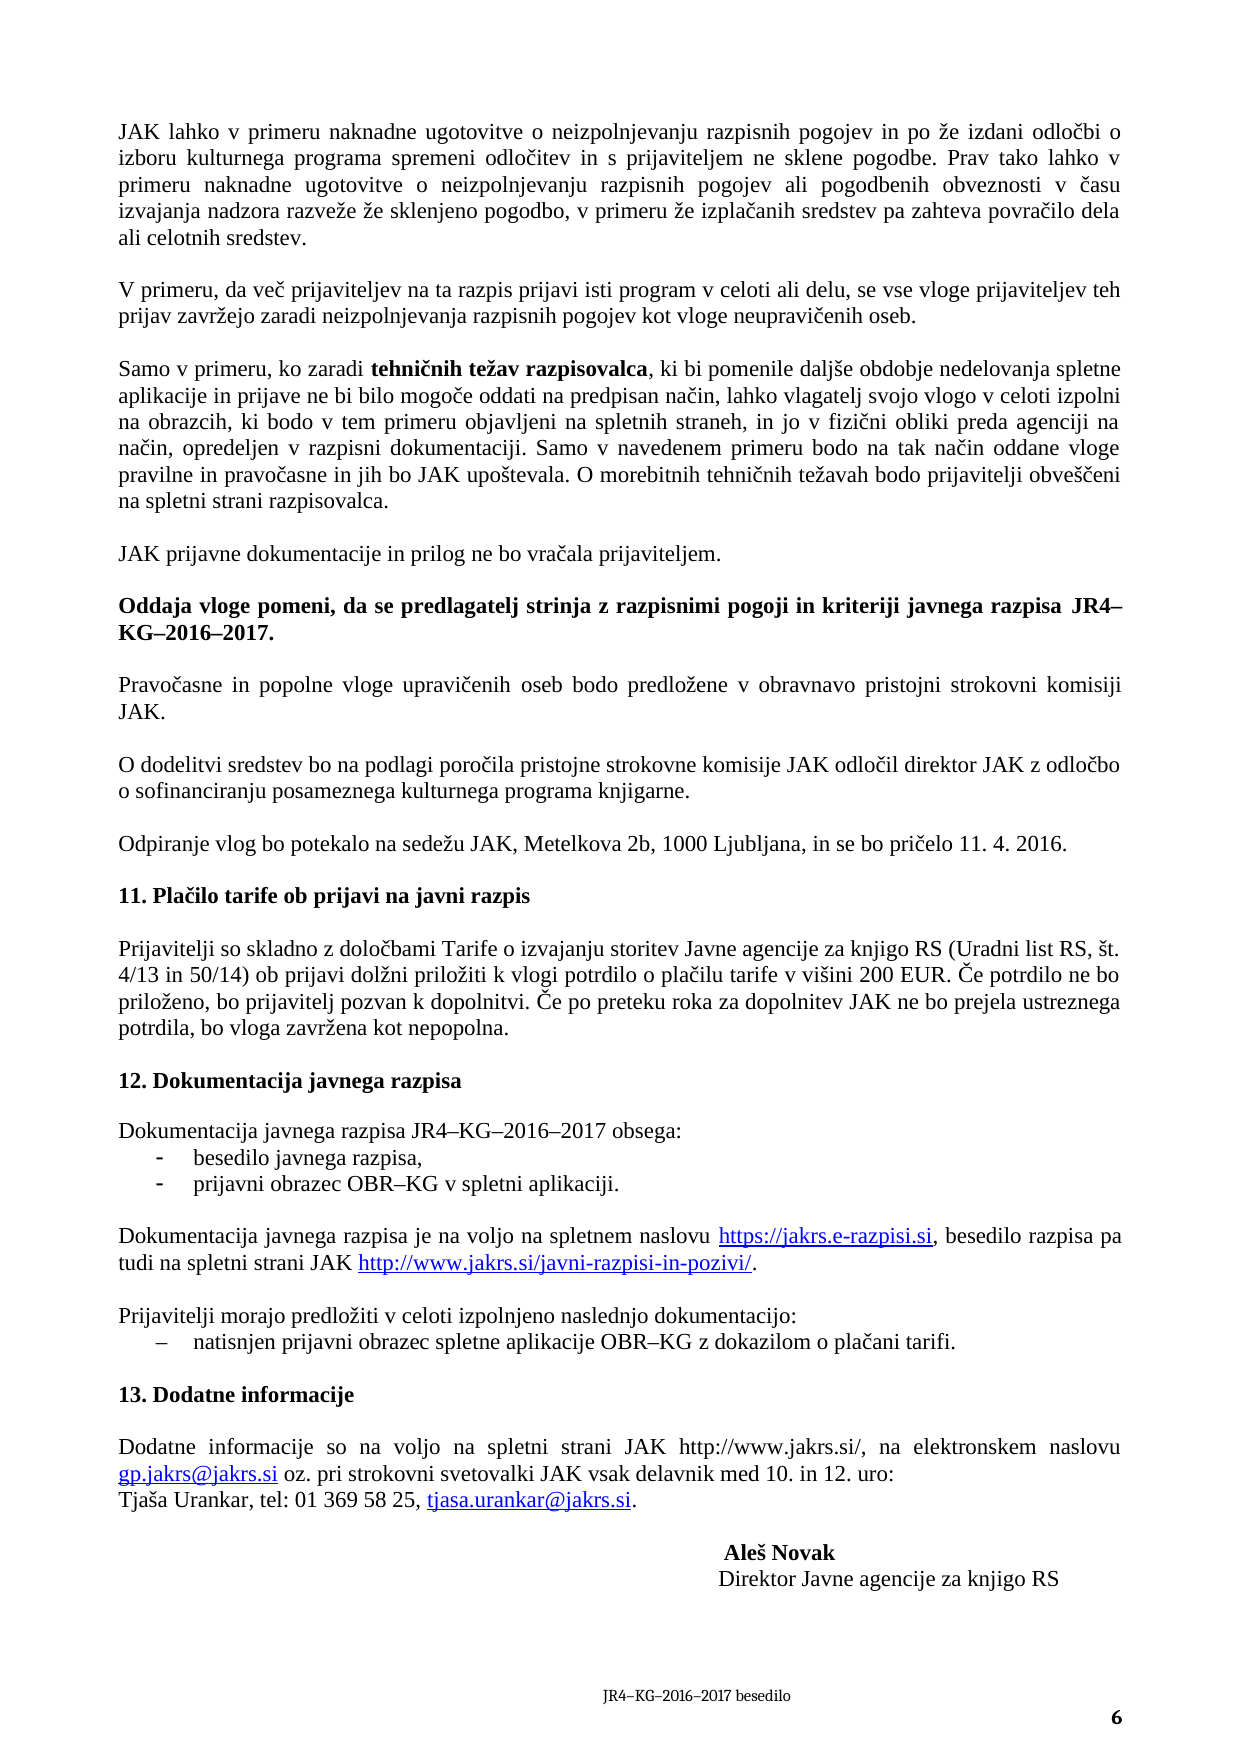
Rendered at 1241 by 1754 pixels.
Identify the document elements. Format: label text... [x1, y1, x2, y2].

list besedilo javnega razpisa, [156, 1143, 1122, 1170]
text Prijavitelji morajo predložiti v celoti izpolnjeno naslednjo dokumentacijo: [118, 1302, 1122, 1328]
list natisnjen prijavni obrazec spletne aplikacije OBR–KG z dokazilom o plačani tarifi. [156, 1328, 1122, 1354]
text 13. Dodatne informacije [118, 1381, 1122, 1407]
text O dodelitvi sredstev bo na podlagi poročila pristojne strokovne komisije JAK odločil direktor JAK z odločbo o sofinanciranju posameznega kulturnega programa knjigarne. [118, 751, 1122, 803]
text Samo v primeru, ko zaradi tehničnih težav razpisovalca, ki bi pomenile daljše obdobje nedelovanja spletne aplikacije in prijave ne bi bilo mogoče oddati na predpisan način, lahko vlagatelj svojo vlogo v celoti izpolni na obrazcih, ki bodo v tem primeru objavljeni na spletnih straneh, in jo v fizični obliki preda agenciji na način, opredeljen v razpisni dokumentaciji. Samo v navedenem primeru bodo na tak način oddane vloge pravilne in pravočasne in jih bo JAK upoštevala. O morebitnih tehničnih težavah bodo prijavitelji obveščeni na spletni strani razpisovalca. [118, 355, 1122, 513]
text Direktor Javne agencije za knjigo RS [643, 1565, 1122, 1592]
text Pravočasne in popolne vloge upravičenih oseb bodo predložene v obravnavo pristojni strokovni komisiji JAK. [118, 672, 1122, 724]
text Dodatne informacije so na voljo na spletni strani JAK http://www.jakrs.si/, na elektronskem naslovu gp.jakrs@jakrs.si oz. pri strokovni svetovalki JAK vsak delavnik med 12. uro: [118, 1433, 1122, 1486]
text Dokumentacija javnega razpisa JR4–KG–2016–2017 obsega: [118, 1117, 1122, 1143]
text 12. Dokumentacija javnega razpisa [118, 1067, 1122, 1093]
text 11. Plačilo tarife ob prijavi na javni razpis [118, 882, 1122, 909]
text Aleš Novak [644, 1539, 1122, 1565]
list prijavni obrazec OBR–KG v spletni aplikaciji. [156, 1170, 1122, 1196]
text Oddaja vloge pomeni, da se predlagatelj strinja z razpisnimi pogoji in kriteriji javnega razpisa JR4–KG–2016–2017. [118, 592, 1122, 645]
text V primeru, da več prijaviteljev na ta razpis prijavi isti program v celoti ali delu, se vse vloge prijaviteljev teh prijav zavržejo zaradi neizpolnjevanja razpisnih pogojev kot vloge neupravičenih oseb. [118, 276, 1122, 329]
text Odpiranje vlog bo potekalo na sedežu JAK, Metelkova 2b, 1000 Ljubljana, in se bo pričelo 11. 4. 2016. [118, 830, 1122, 856]
text Prijavitelji so skladno z določbami Tarife o izvajanju storitev Javne agencije za knjigo RS (Uradni list RS, št. 4/13 in 50/14) ob prijavi dolžni priložiti k vlogi potrdilo o plačilu tarife v višini 200 EUR. Če potrdilo ne bo priloženo, bo prijavitelj pozvan k dopolnitvi. Če po preteku roka za dopolnitev JAK ne bo prejela ustreznega potrdila, bo vloga zavržena kot nepopolna. [118, 935, 1122, 1041]
text Tjaša Urankar, tel: 01 369 58 25, tjasa.urankar@jakrs.si. [118, 1486, 1122, 1512]
text JAK prijavne dokumentacije in prilog ne bo vračala prijaviteljem. [118, 540, 1122, 566]
text Dokumentacija javnega razpisa je na voljo na spletnem naslovu https://jakrs.e-razpisi.si, besedilo razpisa pa tudi na spletni strani JAK http://www.jakrs.si/javni-razpisi-in-pozivi/. [118, 1223, 1122, 1275]
text JAK lahko v primeru naknadne ugotovitve o neizpolnjevanju razpisnih pogojev in po že izdani odločbi o izboru kulturnega programa spremeni odločitev in s prijaviteljem ne sklene pogodbe. Prav tako lahko v primeru naknadne ugotovitve o neizpolnjevanju razpisnih pogojev ali pogodbenih obveznosti v času izvajanja nadzora razveže že sklenjeno pogodbo, v primeru že izplačanih sredstev pa zahteva povračilo dela ali celotnih sredstev. [118, 118, 1122, 250]
